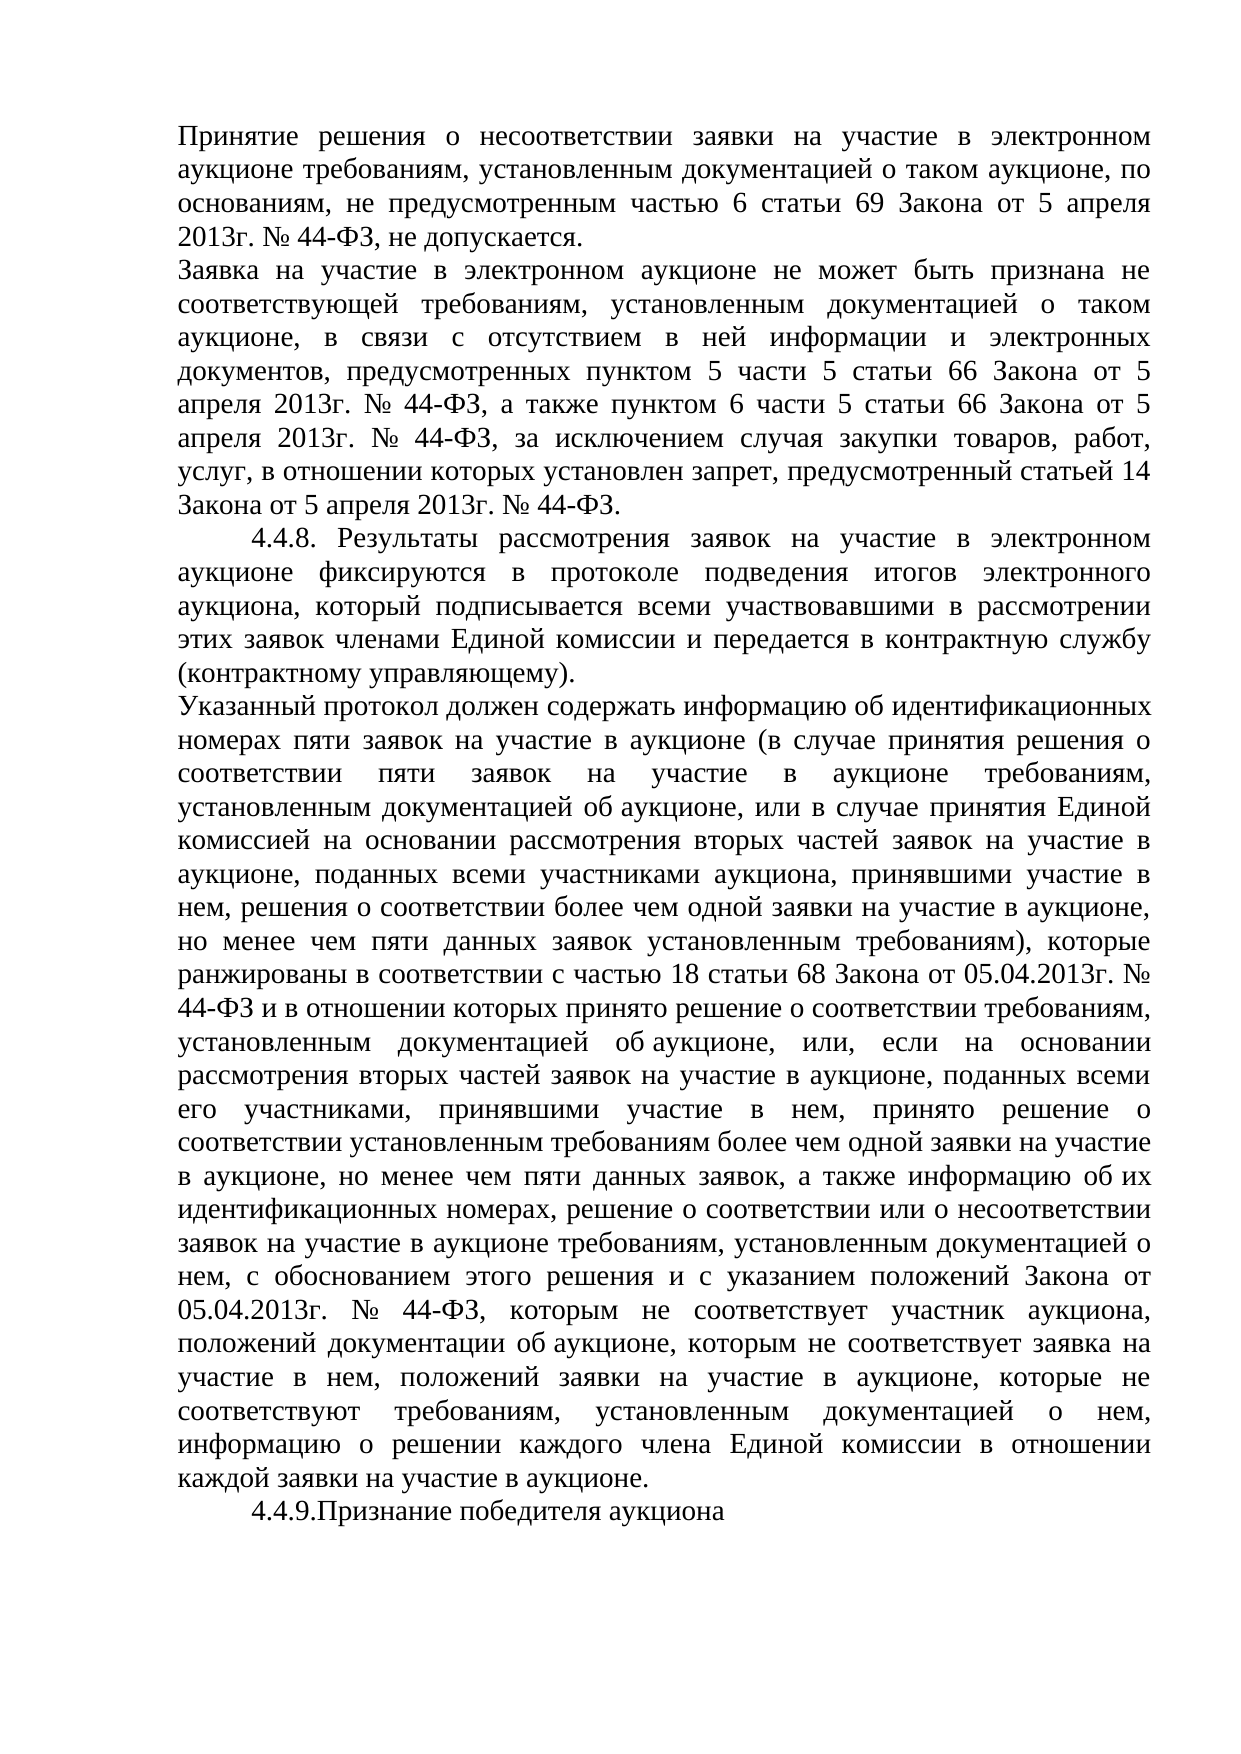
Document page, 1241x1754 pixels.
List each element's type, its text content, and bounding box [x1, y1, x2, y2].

text Принятие решения о несоответствии заявки на участие в электронном аукционе требованиям, установленным документацией о таком аукционе, по основаниям, не предусмотренным частью 6 статьи 69 Закона от 5 апреля 2013г. № 44-ФЗ, не допускается. [177, 118, 1152, 252]
text Указанный протокол должен содержать информацию об идентификационных номерах пяти заявок на участие в аукционе (в случае принятия решения о соответствии пяти заявок на участие в аукционе требованиям, установленным документацией об аукционе, или в случае принятия Единой комиссией на основании рассмотрения вторых частей заявок на участие в аукционе, поданных всеми участниками аукциона, принявшими участие в нем, решения о соответствии более чем одной заявки на участие в аукционе, но менее чем пяти данных заявок установленным требованиям), которые ранжированы в соответствии с частью 18 статьи 68 Закона от 05.04.2013г. № 44-ФЗ и в отношении которых принято решение о соответствии требованиям, установленным документацией об аукционе, или, если на основании рассмотрения вторых частей заявок на участие в аукционе, поданных всеми его участниками, принявшими участие в нем, принято решение о соответствии установленным требованиям более чем одной заявки на участие в аукционе, но менее чем пяти данных заявок, а также информацию об их идентификационных номерах, решение о соответствии или о несоответствии заявок на участие в аукционе требованиям, установленным документацией о нем, с обоснованием этого решения и с указанием положений Закона от 05.04.2013г. № 44-ФЗ, которым не соответствует участник аукциона, положений документации об аукционе, которым не соответствует заявка на участие в нем, положений заявки на участие в аукционе, которые не соответствуют требованиям, установленным документацией о нем, информацию о решении каждого члена Единой комиссии в отношении каждой заявки на участие в аукционе. [177, 688, 1152, 1493]
text 4.4.8. Результаты рассмотрения заявок на участие в электронном аукционе фиксируются в протоколе подведения итогов электронного аукциона, который подписывается всеми участвовавшими в рассмотрении этих заявок членами Единой комиссии и передается в контрактную службу (контрактному управляющему). [177, 521, 1152, 688]
text Заявка на участие в электронном аукционе не может быть признана не соответствующей требованиям, установленным документацией о таком аукционе, в связи с отсутствием в ней информации и электронных документов, предусмотренных пунктом 5 части 5 статьи 66 Закона от 5 апреля 2013г. № 44-ФЗ, а также пунктом 6 части 5 статьи 66 Закона от 5 апреля 2013г. № 44-ФЗ, за исключением случая закупки товаров, работ, услуг, в отношении которых установлен запрет, предусмотренный статьей 14 Закона от 5 апреля 2013г. № 44-ФЗ. [177, 252, 1152, 521]
text 4.4.9.Признание победителя аукциона [177, 1493, 1152, 1527]
